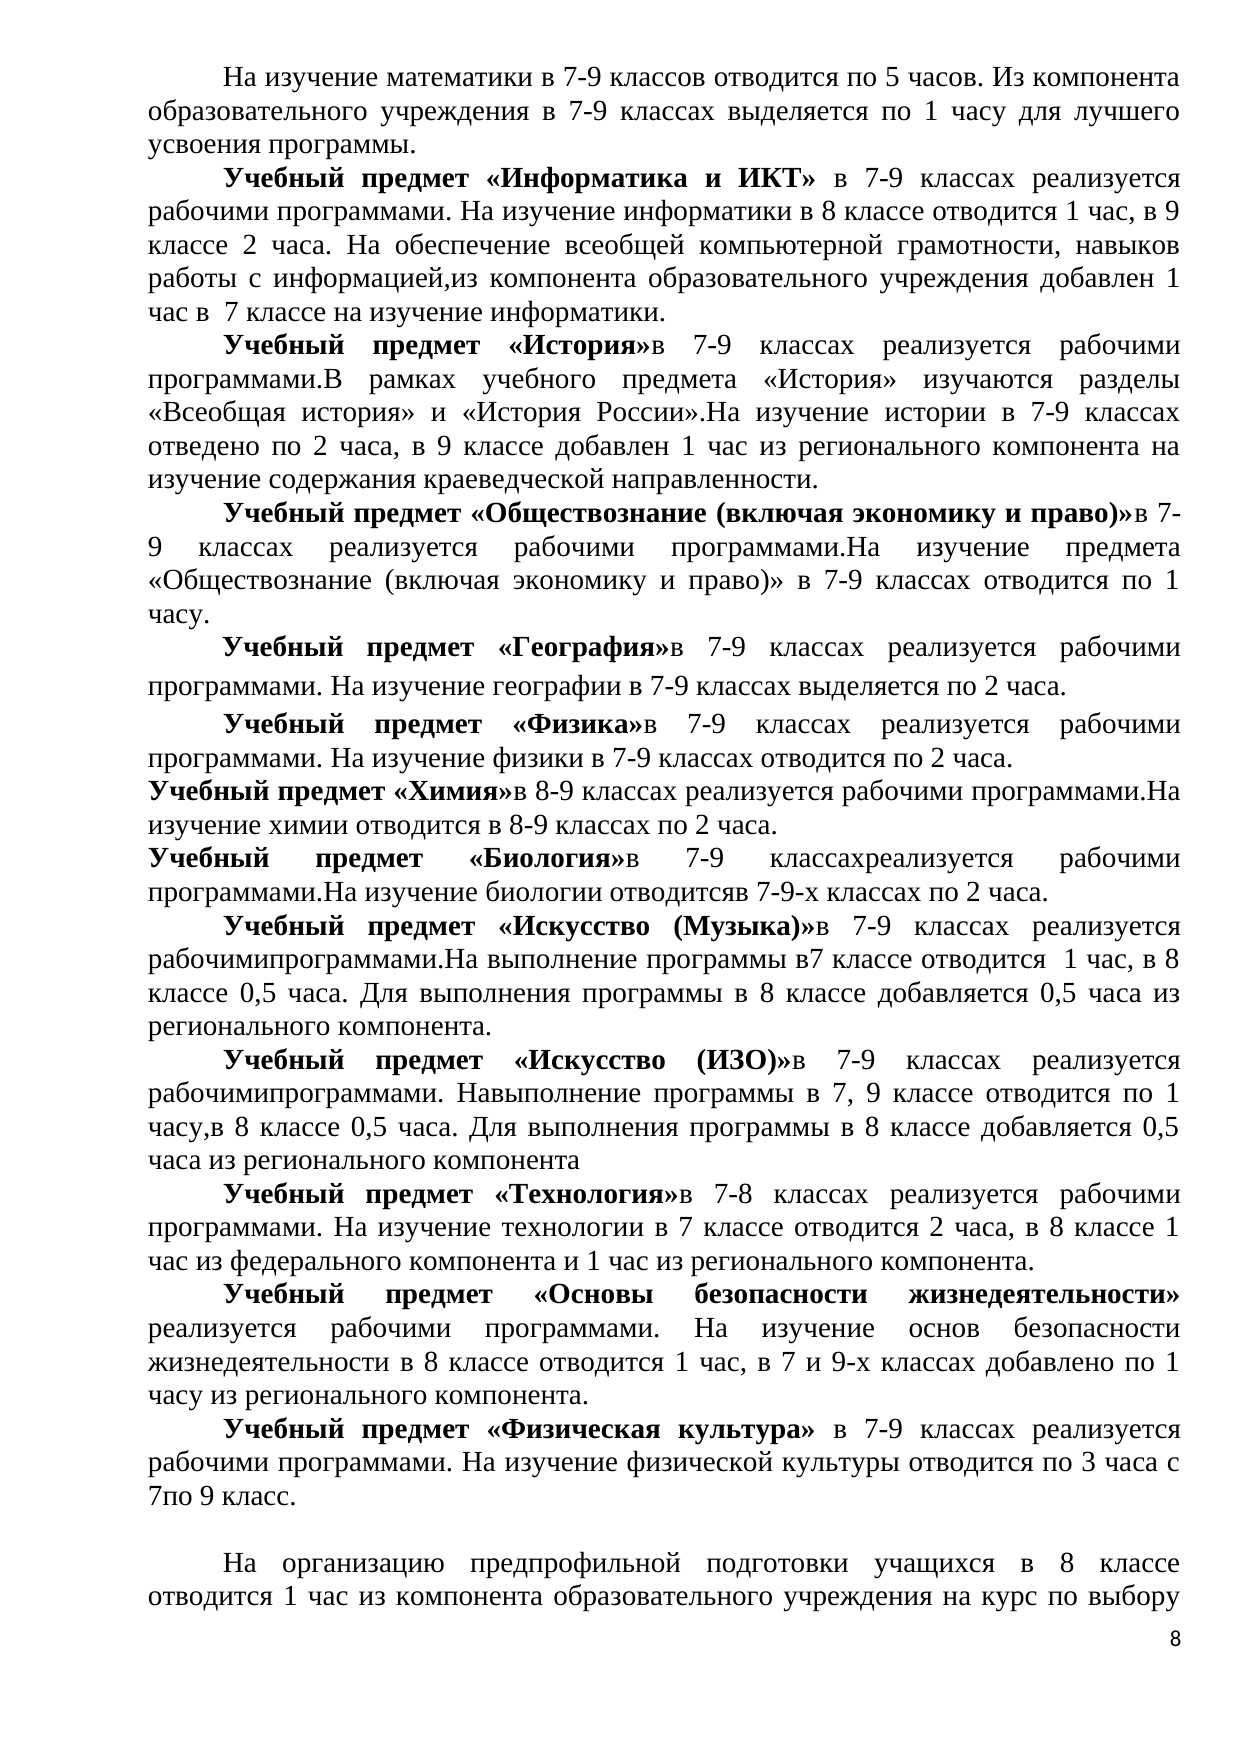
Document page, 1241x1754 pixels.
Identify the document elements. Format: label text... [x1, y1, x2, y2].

list Учебный предмет «Физическая культура» в 7-9 классах реализуется рабочими программами. На изучение физической культуры отводится по 3 часа с 7по 9 класс. [148, 1411, 1181, 1511]
list Учебный предмет «Искусство (ИЗО)»в 7-9 классах реализуется рабочимипрограммами. Навыполнение программы в 7, 9 классе отводится по 1 часу,в 8 классе 0,5 часа. Для выполнения программы в 8 классе добавляется 0,5 часа из регионального компонента [148, 1042, 1181, 1176]
list Учебный предмет «Физика»в 7-9 классах реализуется рабочими программами. На изучение физики в 7-9 классах отводится по 2 часа. [148, 706, 1181, 773]
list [148, 1545, 1181, 1612]
list Учебный предмет «Искусство (Музыка)»в 7-9 классах реализуется рабочимипрограммами.На выполнение программы в7 классе отводится 1 час, в 8 классе 0,5 часа. Для выполнения программы в 8 классе добавляется 0,5 часа из регионального компонента. [148, 908, 1181, 1042]
list Учебный предмет «Химия»в 8-9 классах реализуется рабочими программами.На изучение химии отводится в 8-9 классах по 2 часа. [148, 773, 1181, 841]
list На изучение математики в 7-9 классов отводится по 5 часов. Из компонента образовательного учреждения в 7-9 классах выделяется по 1 часу для лучшего усвоения программы. [148, 59, 1181, 160]
list Учебный предмет «Технология»в 7-8 классах реализуется рабочими программами. На изучение технологии в 7 классе отводится 2 часа, в 8 классе 1 час из федерального компонента и 1 час из регионального компонента. [148, 1176, 1181, 1277]
list Учебный предмет «Основы безопасности жизнедеятельности» реализуется рабочими программами. На изучение основ безопасности жизнедеятельности в 8 классе отводится 1 час, в 7 и 9-х классах добавлено по 1 часу из регионального компонента. [148, 1277, 1181, 1411]
list Учебный предмет «Обществознание (включая экономику и право)»в 7-9 классах реализуется рабочими программами.На изучение предмета «Обществознание (включая экономику и право)» в 7-9 классах отводится по 1 часу. [148, 495, 1181, 629]
list Учебный предмет «История»в 7-9 классах реализуется рабочими программами.В рамках учебного предмета «История» изучаются разделы «Всеобщая история» и «История России».На изучение истории в 7-9 классах отведено по 2 часа, в 9 классе добавлен 1 час из регионального компонента на изучение содержания краеведческой направленности. [148, 327, 1181, 495]
text Учебный предмет «География»в 7-9 классах реализуется рабочими программами. На изучение географии в 7-9 классах выделяется по 2 часа. [148, 629, 1181, 701]
list Учебный предмет «Информатика и ИКТ» в 7-9 классах реализуется рабочими программами. На изучение информатики в 8 классе отводится 1 час, в 9 классе 2 часа. На обеспечение всеобщей компьютерной грамотности, навыков работы с информацией,из компонента образовательного учреждения добавлен 1 час в 7 классе на изучение информатики. [148, 160, 1181, 327]
list Учебный предмет «Биология»в 7-9 классахреализуется рабочими программами.На изучение биологии отводитсяв 7-9-х классах по 2 часа. [148, 841, 1181, 908]
